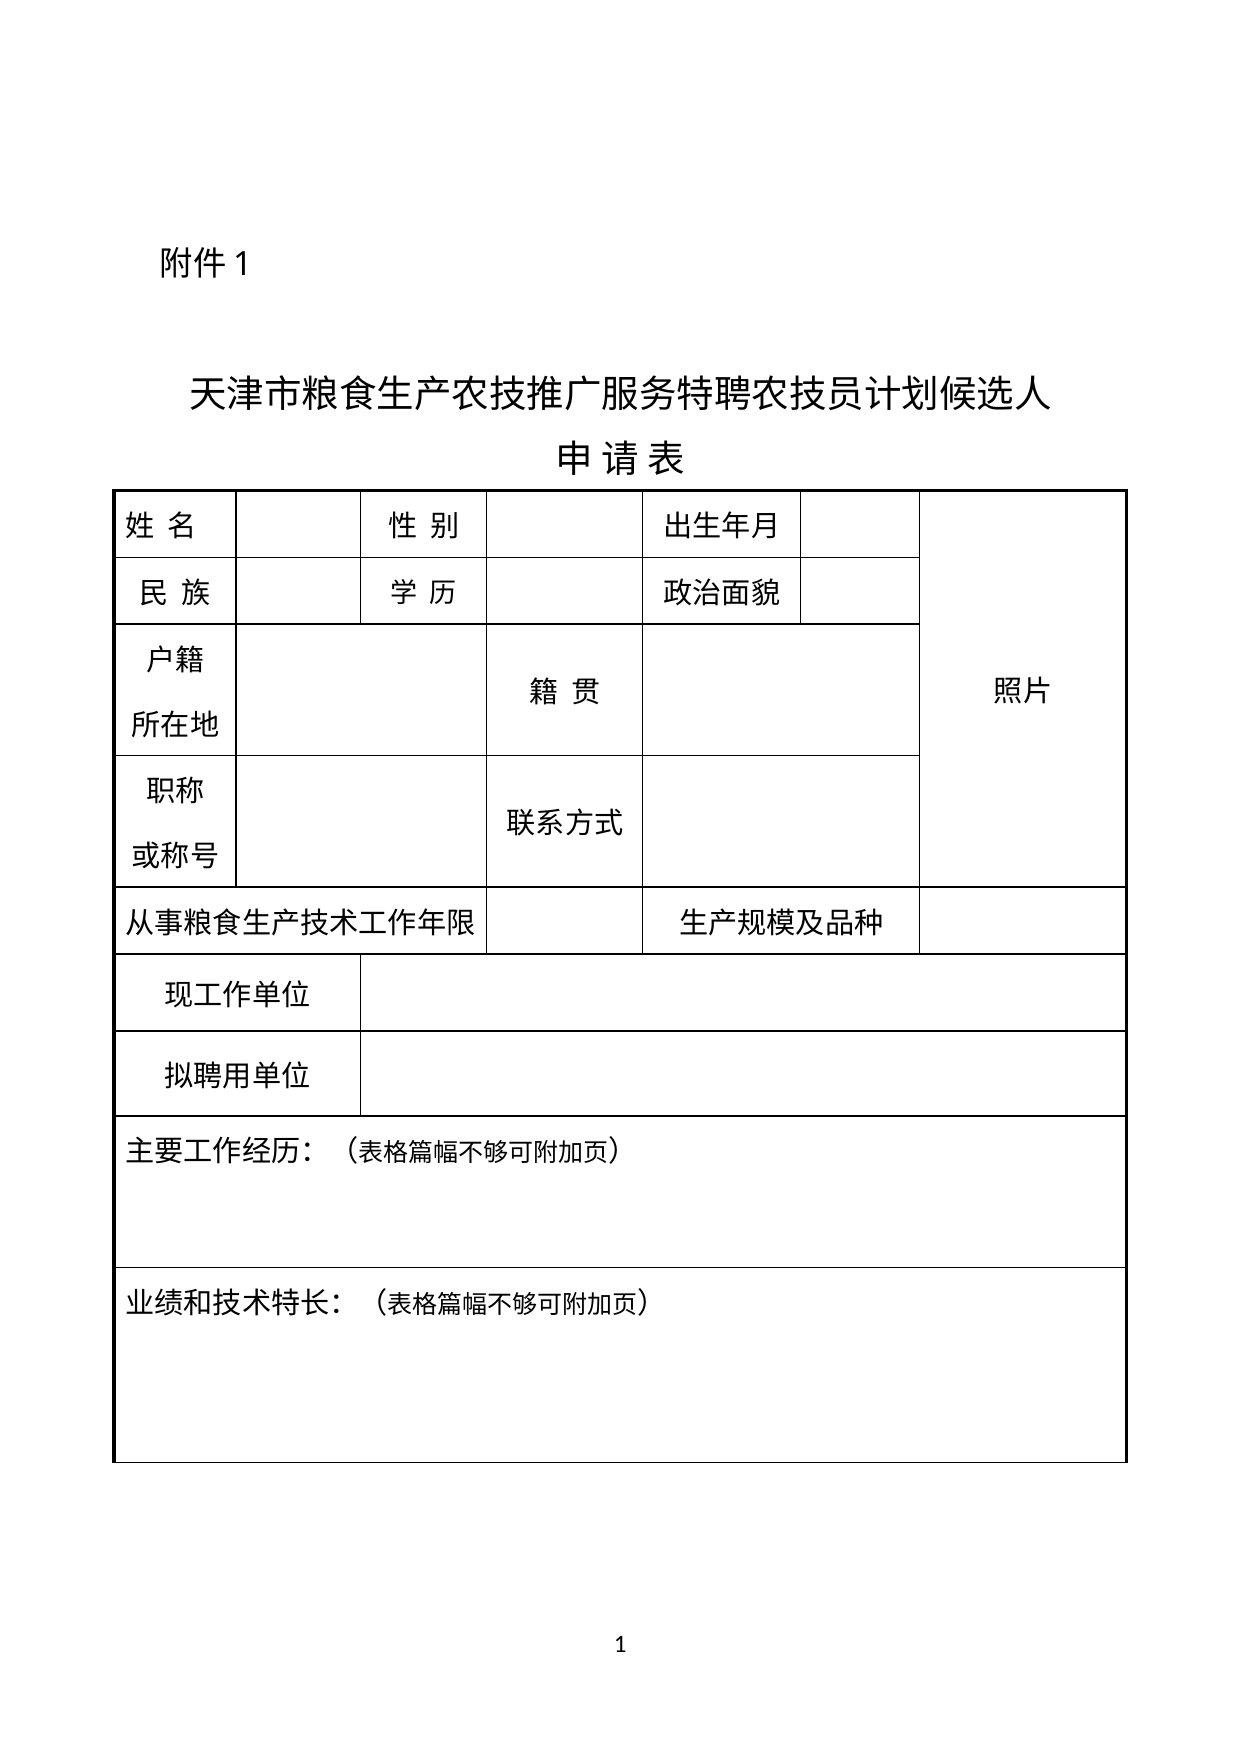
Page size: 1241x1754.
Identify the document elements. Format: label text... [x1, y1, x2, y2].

text 申 请 表 [159, 423, 1081, 488]
table_cell [801, 558, 919, 623]
table_cell [920, 888, 1125, 953]
table_cell 籍 贯 [487, 625, 642, 755]
table_cell [487, 558, 642, 623]
text 附件1 [159, 228, 1081, 293]
table_cell [237, 756, 486, 886]
table_header 姓 名 [116, 492, 235, 557]
table_cell 学 历 [361, 558, 486, 623]
table_cell 职称 或称号 [116, 756, 235, 886]
table_cell [237, 558, 360, 623]
table_header 性 别 [361, 492, 486, 557]
table_cell 政治面貌 [643, 558, 800, 623]
table_header [487, 492, 642, 557]
table_cell 民 族 [116, 558, 235, 623]
table_cell [361, 1032, 1125, 1115]
table_cell [643, 756, 919, 886]
table_cell [487, 888, 642, 953]
table_header 照片 [920, 492, 1125, 886]
text 天津市粮食生产农技推广服务特聘农技员计划候选人 [159, 358, 1081, 423]
table_cell 联系方式 [487, 756, 642, 886]
table_cell [237, 625, 486, 755]
table_cell 主要工作经历：（表格篇幅不够可附加页） [116, 1117, 1125, 1267]
table_header [801, 492, 919, 557]
table_cell [643, 625, 919, 755]
table_cell 现工作单位 [116, 955, 360, 1030]
table_cell 业绩和技术特长：（表格篇幅不够可附加页） [116, 1268, 1125, 1462]
table_cell 生产规模及品种 [643, 888, 919, 953]
table_cell 拟聘用单位 [116, 1032, 360, 1115]
table_cell 户籍 所在地 [116, 625, 235, 755]
table_header 出生年月 [643, 492, 800, 557]
table_cell 从事粮食生产技术工作年限 [116, 888, 486, 953]
table_cell [361, 955, 1125, 1030]
table_header [237, 492, 360, 557]
